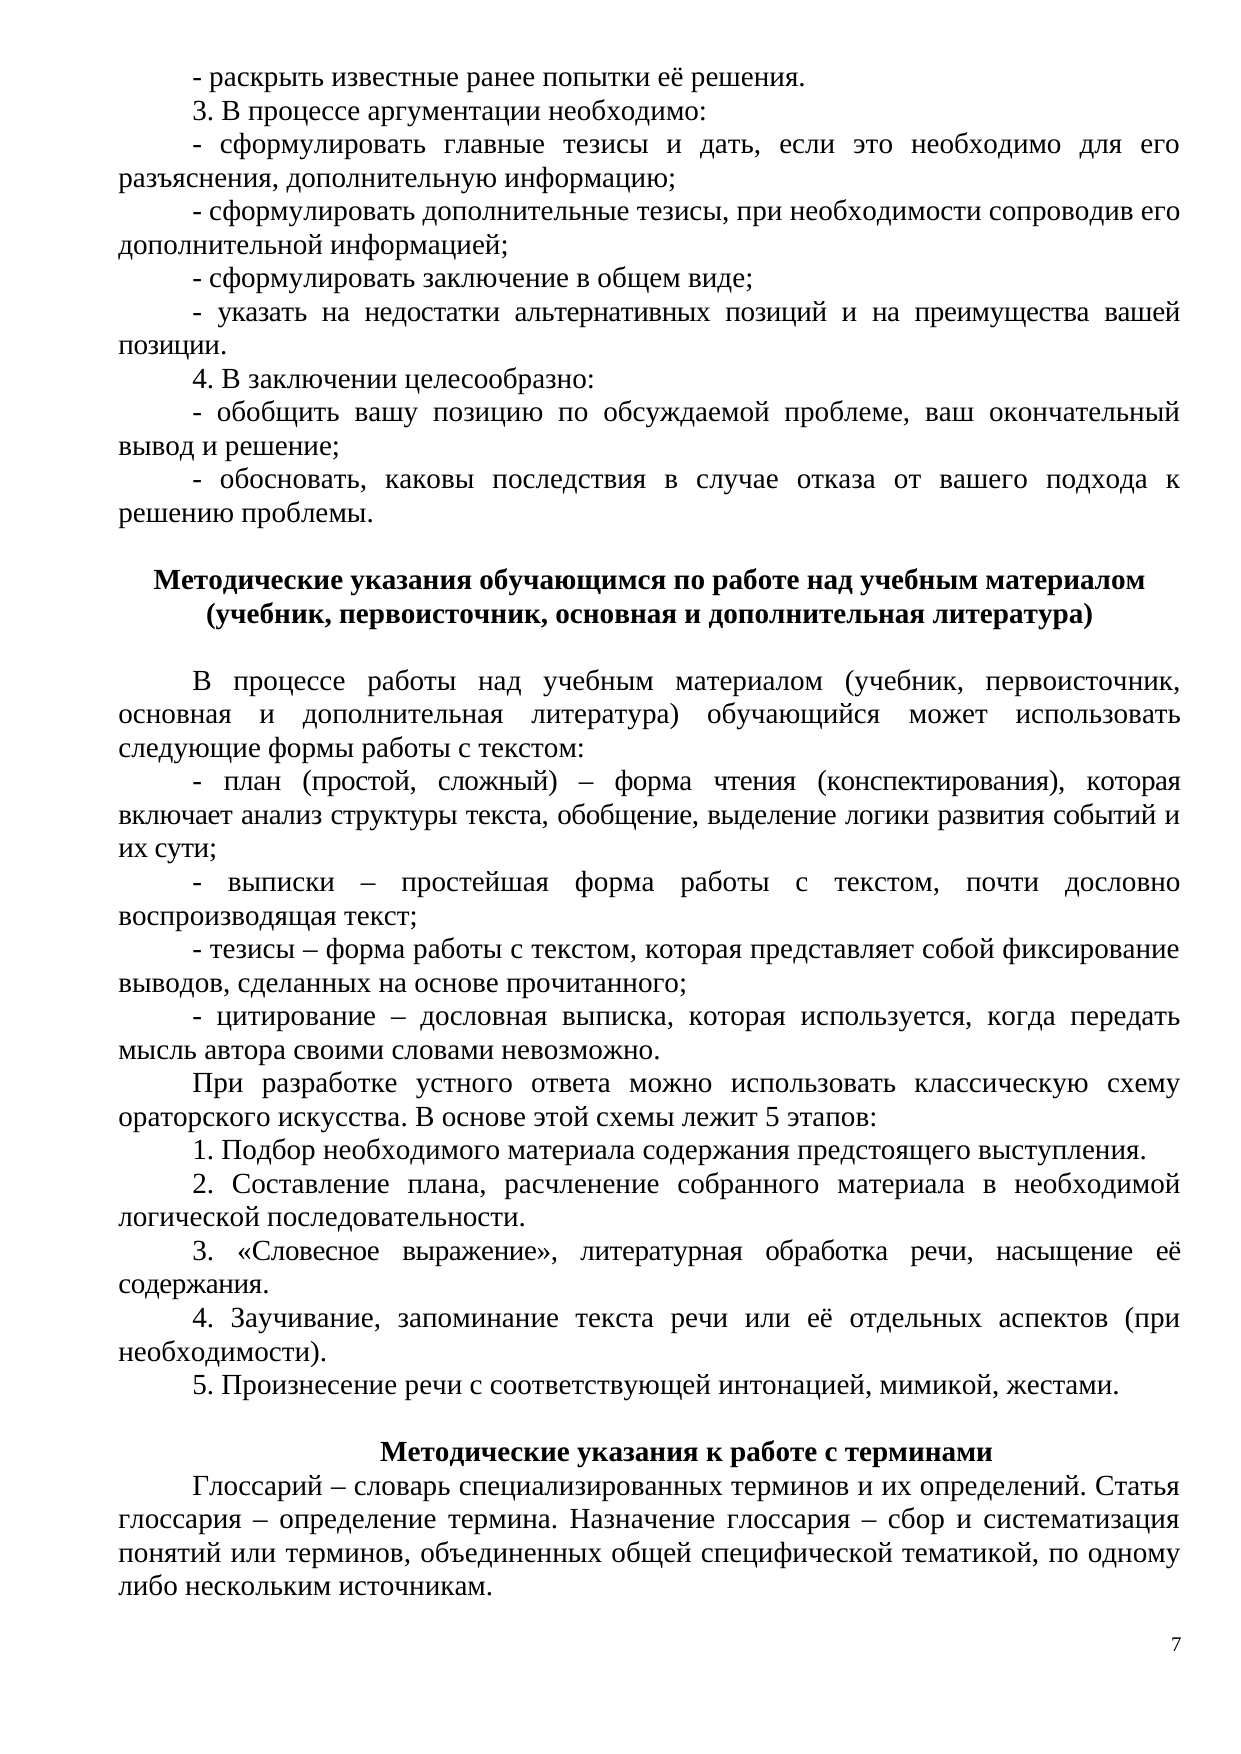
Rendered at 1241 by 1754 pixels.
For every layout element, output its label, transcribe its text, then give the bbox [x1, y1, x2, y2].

text - сформулировать заключение в общем виде; [118, 260, 1181, 294]
text - цитирование – дословная выписка, которая используется, когда передать мысль автора своими словами невозможно. [118, 998, 1181, 1065]
text - выписки – простейшая форма работы с текстом, почти дословно воспроизводящая текст; [118, 864, 1181, 931]
text При разработке устного ответа можно использовать классическую схему ораторского искусства. В основе этой схемы лежит 5 этапов: [118, 1065, 1181, 1132]
text - тезисы – форма работы с текстом, которая представляет собой фиксирование выводов, сделанных на основе прочитанного; [118, 931, 1181, 998]
text 1. Подбор необходимого материала содержания предстоящего выступления. [118, 1132, 1181, 1166]
text Методические указания к работе с терминами [118, 1434, 1181, 1468]
text - раскрыть известные ранее попытки её решения. [118, 59, 1181, 93]
text - обобщить вашу позицию по обсуждаемой проблеме, ваш окончательный вывод и решение; [118, 394, 1181, 462]
text 3. «Словесное выражение», литературная обработка речи, насыщение её содержания. [118, 1233, 1181, 1300]
text 3. В процессе аргументации необходимо: [118, 93, 1181, 126]
text - обосновать, каковы последствия в случае отказа от вашего подхода к решению проблемы. [118, 462, 1181, 529]
text Глоссарий – словарь специализированных терминов и их определений. Статья глоссария – определение термина. Назначение глоссария – сбор и систематизация понятий или терминов, объединенных общей специфической тематикой, по одному либо нескольким источникам. [118, 1468, 1181, 1602]
text 5. Произнесение речи с соответствующей интонацией, мимикой, жестами. [118, 1367, 1181, 1401]
text 4. В заключении целесообразно: [118, 361, 1181, 394]
text Методические указания обучающимся по работе над учебным материалом (учебник, первоисточник, основная и дополнительная литература) [118, 562, 1181, 629]
text 4. Заучивание, запоминание текста речи или её отдельных аспектов (при необходимости). [118, 1300, 1181, 1367]
text - план (простой, сложный) – форма чтения (конспектирования), которая включает анализ структуры текста, обобщение, выделение логики развития событий и их сути; [118, 763, 1181, 864]
text - указать на недостатки альтернативных позиций и на преимущества вашей позиции. [118, 294, 1181, 361]
text - сформулировать главные тезисы и дать, если это необходимо для его разъяснения, дополнительную информацию; [118, 126, 1181, 193]
text В процессе работы над учебным материалом (учебник, первоисточник, основная и дополнительная литература) обучающийся может использовать следующие формы работы с текстом: [118, 663, 1181, 763]
text 2. Составление плана, расчленение собранного материала в необходимой логической последовательности. [118, 1166, 1181, 1233]
text - сформулировать дополнительные тезисы, при необходимости сопроводив его дополнительной информацией; [118, 193, 1181, 260]
